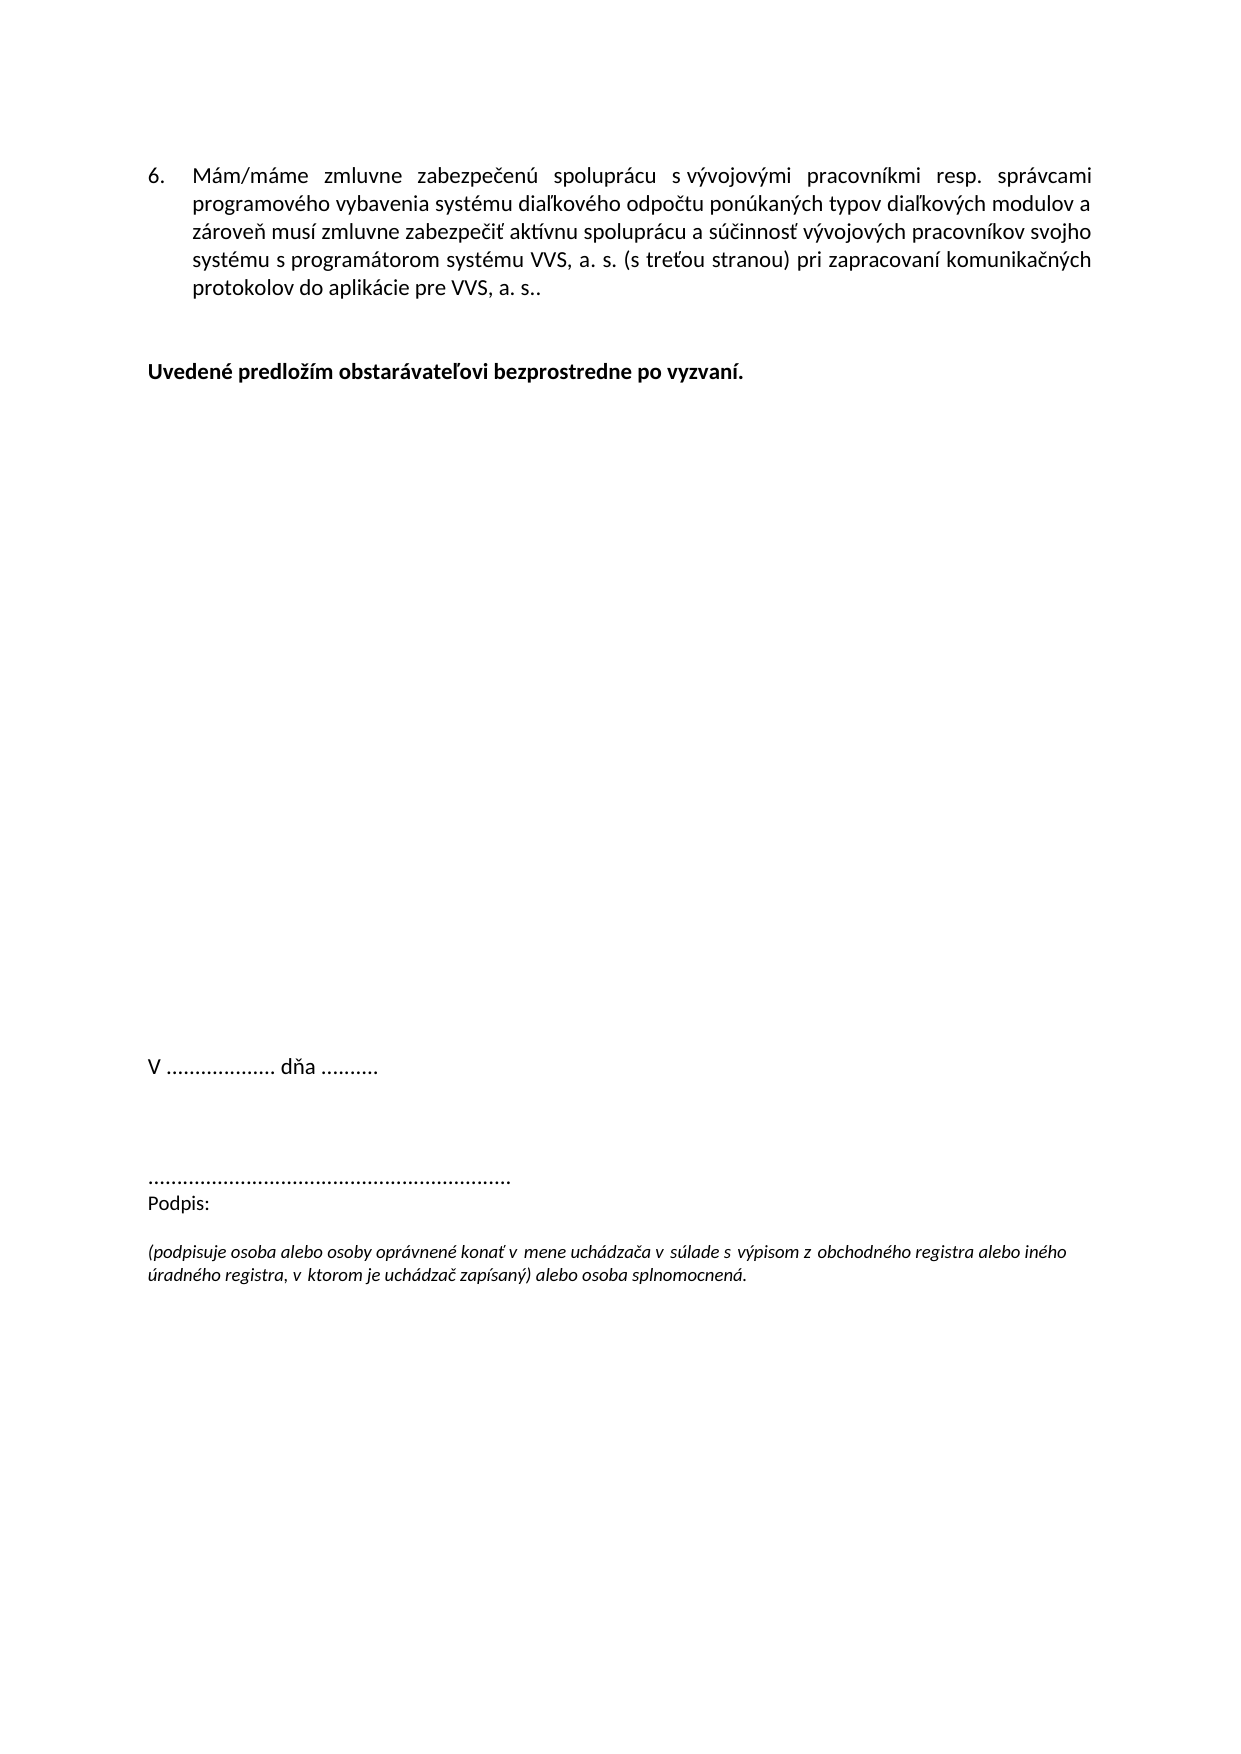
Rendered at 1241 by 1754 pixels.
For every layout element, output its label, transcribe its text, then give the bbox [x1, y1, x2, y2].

text V ................... dňa .......... [148, 1052, 1092, 1081]
text Podpis: [148, 1190, 1092, 1215]
text 6. Mám/máme zmluvne zabezpečenú spoluprácu s vývojovými pracovníkmi resp. správcami programového vybavenia systému diaľkového odpočtu ponúkaných typov diaľkových modulov a zároveň musí zmluvne zabezpečiť aktívnu spoluprácu a súčinnosť vývojových pracovníkov svojho systému s programátorom systému VVS, a. s. (s treťou stranou) pri zapracovaní komunikačných protokolov do aplikácie pre VVS, a. s.. [148, 161, 1092, 301]
text (podpisuje osoba alebo osoby oprávnené konať v mene uchádzača v súlade s výpisom z obchodného registra alebo iného úradného registra, v ktorom je uchádzač zapísaný) alebo osoba splnomocnená. [148, 1241, 1092, 1286]
text ............................................................... [148, 1162, 1092, 1190]
text Uvedené predložím obstarávateľovi bezprostredne po vyzvaní. [148, 357, 1092, 385]
